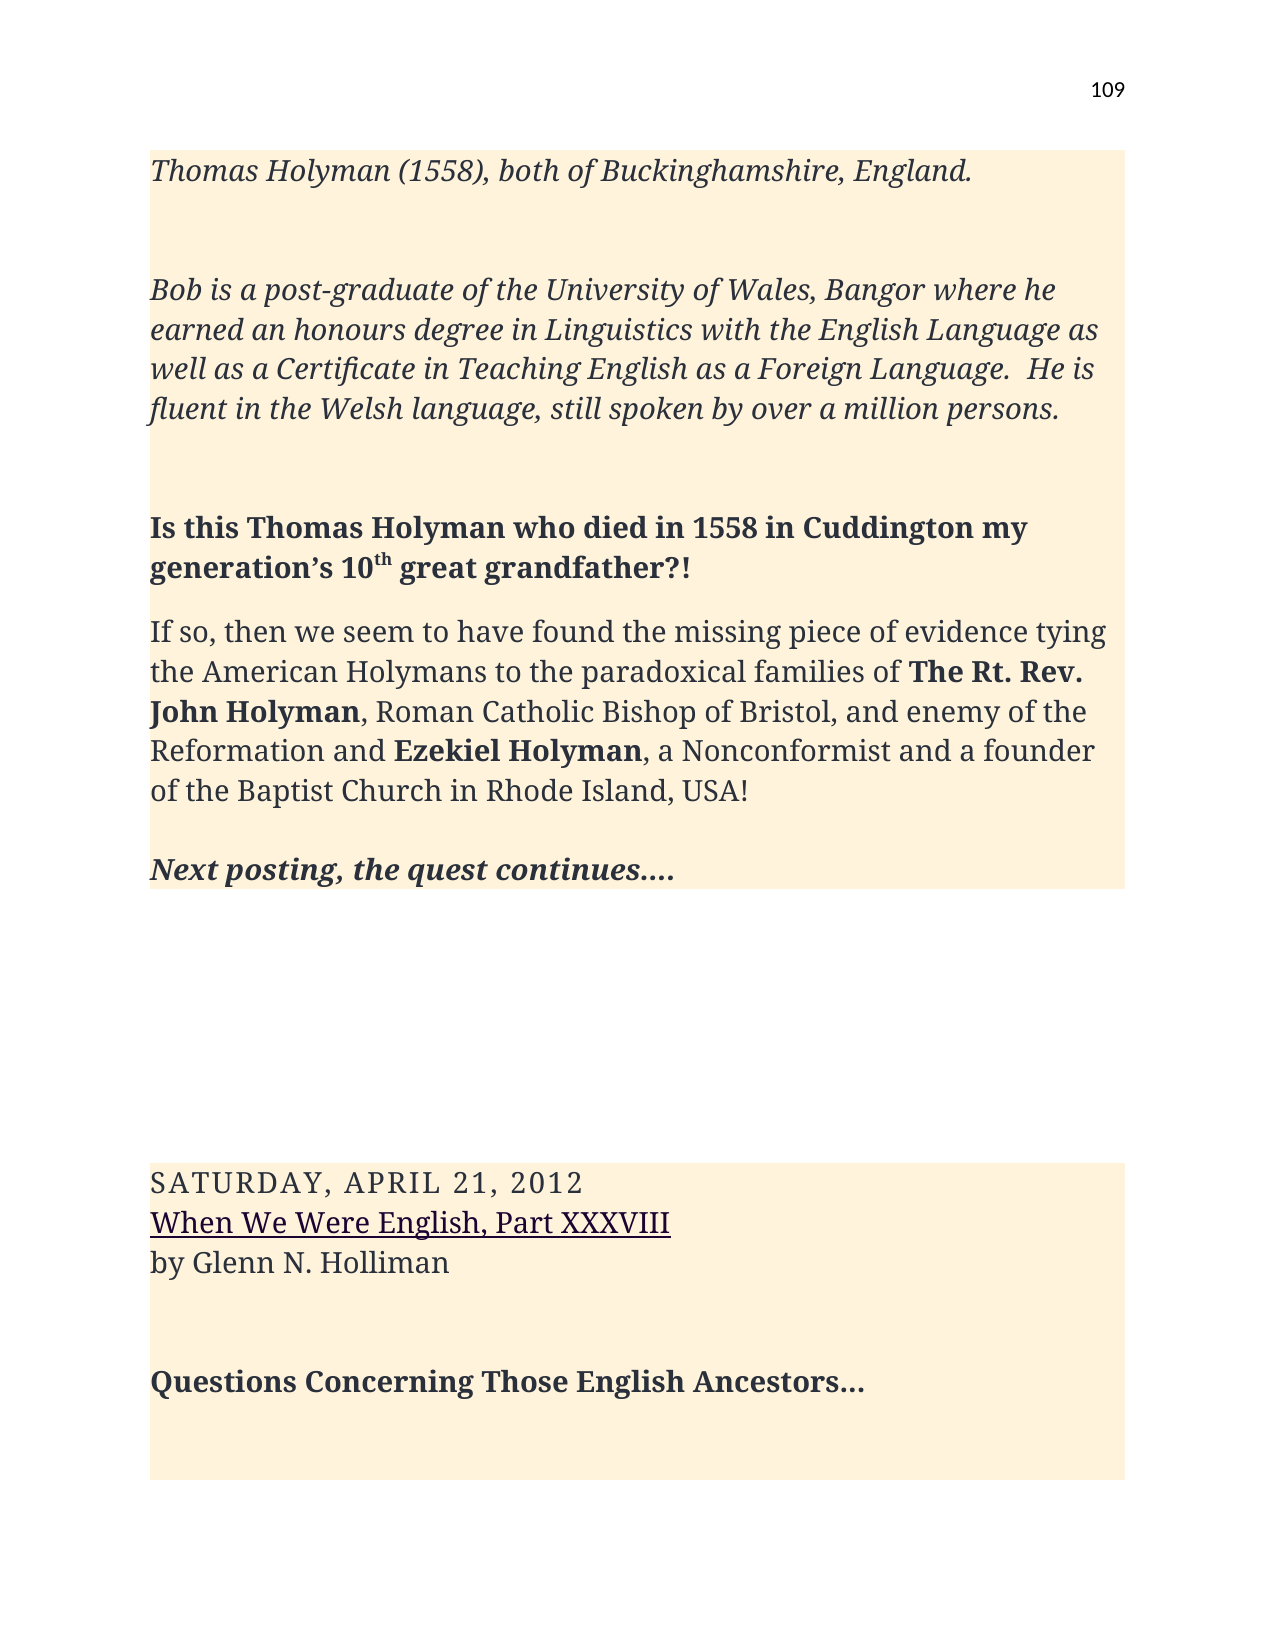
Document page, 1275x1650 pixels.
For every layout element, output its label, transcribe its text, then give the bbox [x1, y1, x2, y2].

text Next posting, the quest continues.... [150, 850, 1125, 889]
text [150, 150, 1125, 428]
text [150, 1242, 1125, 1480]
text SATURDAY, APRIL 21, 2012 [150, 1163, 1125, 1202]
text Is this Thomas Holyman who died in 1558 in Cuddington my generation’s 10th great grandfather?! [150, 428, 1125, 587]
text If so, then we seem to have found the missing piece of evidence tying the American Holymans to the paradoxical families of The Rt. Rev. John Holyman, Roman Catholic Bishop of Bristol, and enemy of the Reformation and Ezekiel Holyman, a Nonconformist and a founder of the Baptist Church in Rhode Island, USA! [150, 612, 1125, 810]
text When We Were English, Part XXXVIII [150, 1202, 1125, 1242]
